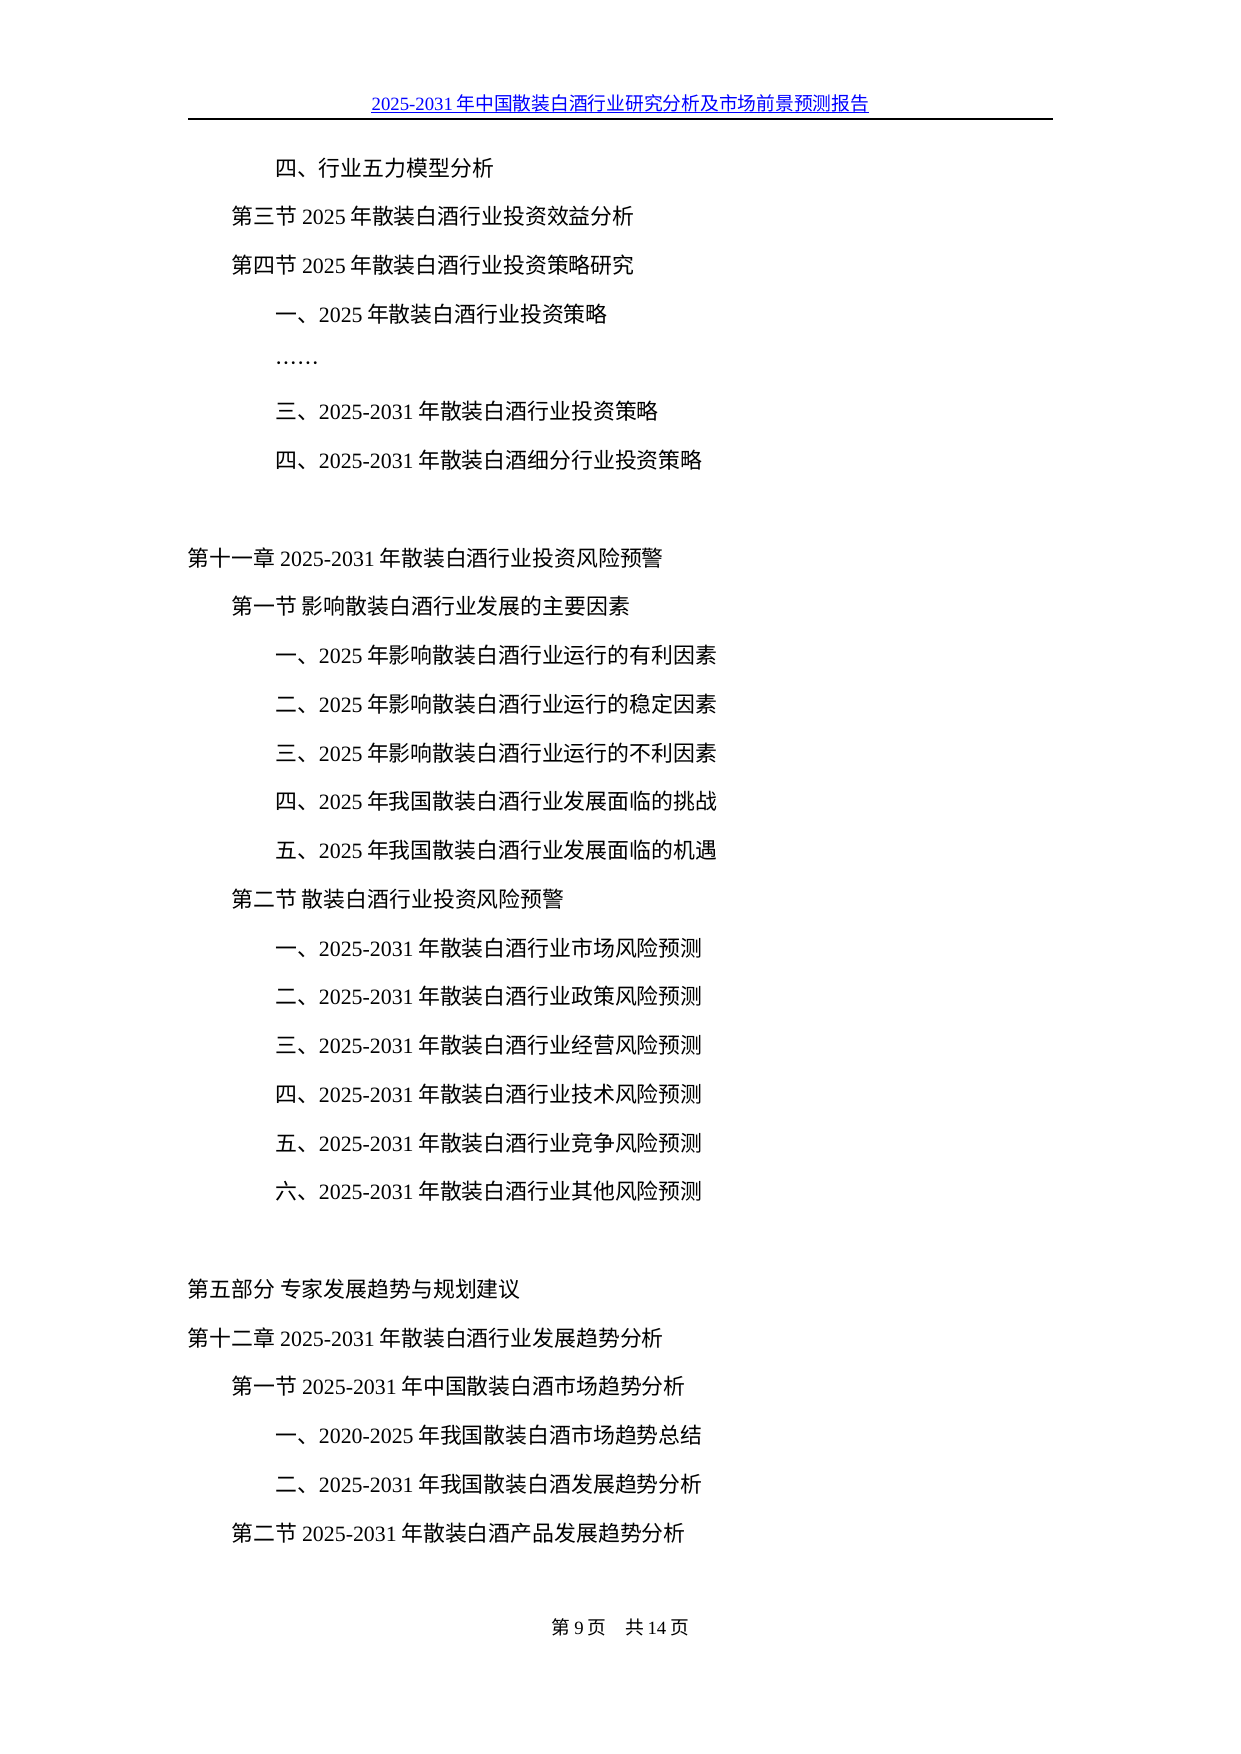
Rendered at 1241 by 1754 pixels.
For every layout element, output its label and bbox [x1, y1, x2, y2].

text [187, 150, 1053, 1548]
